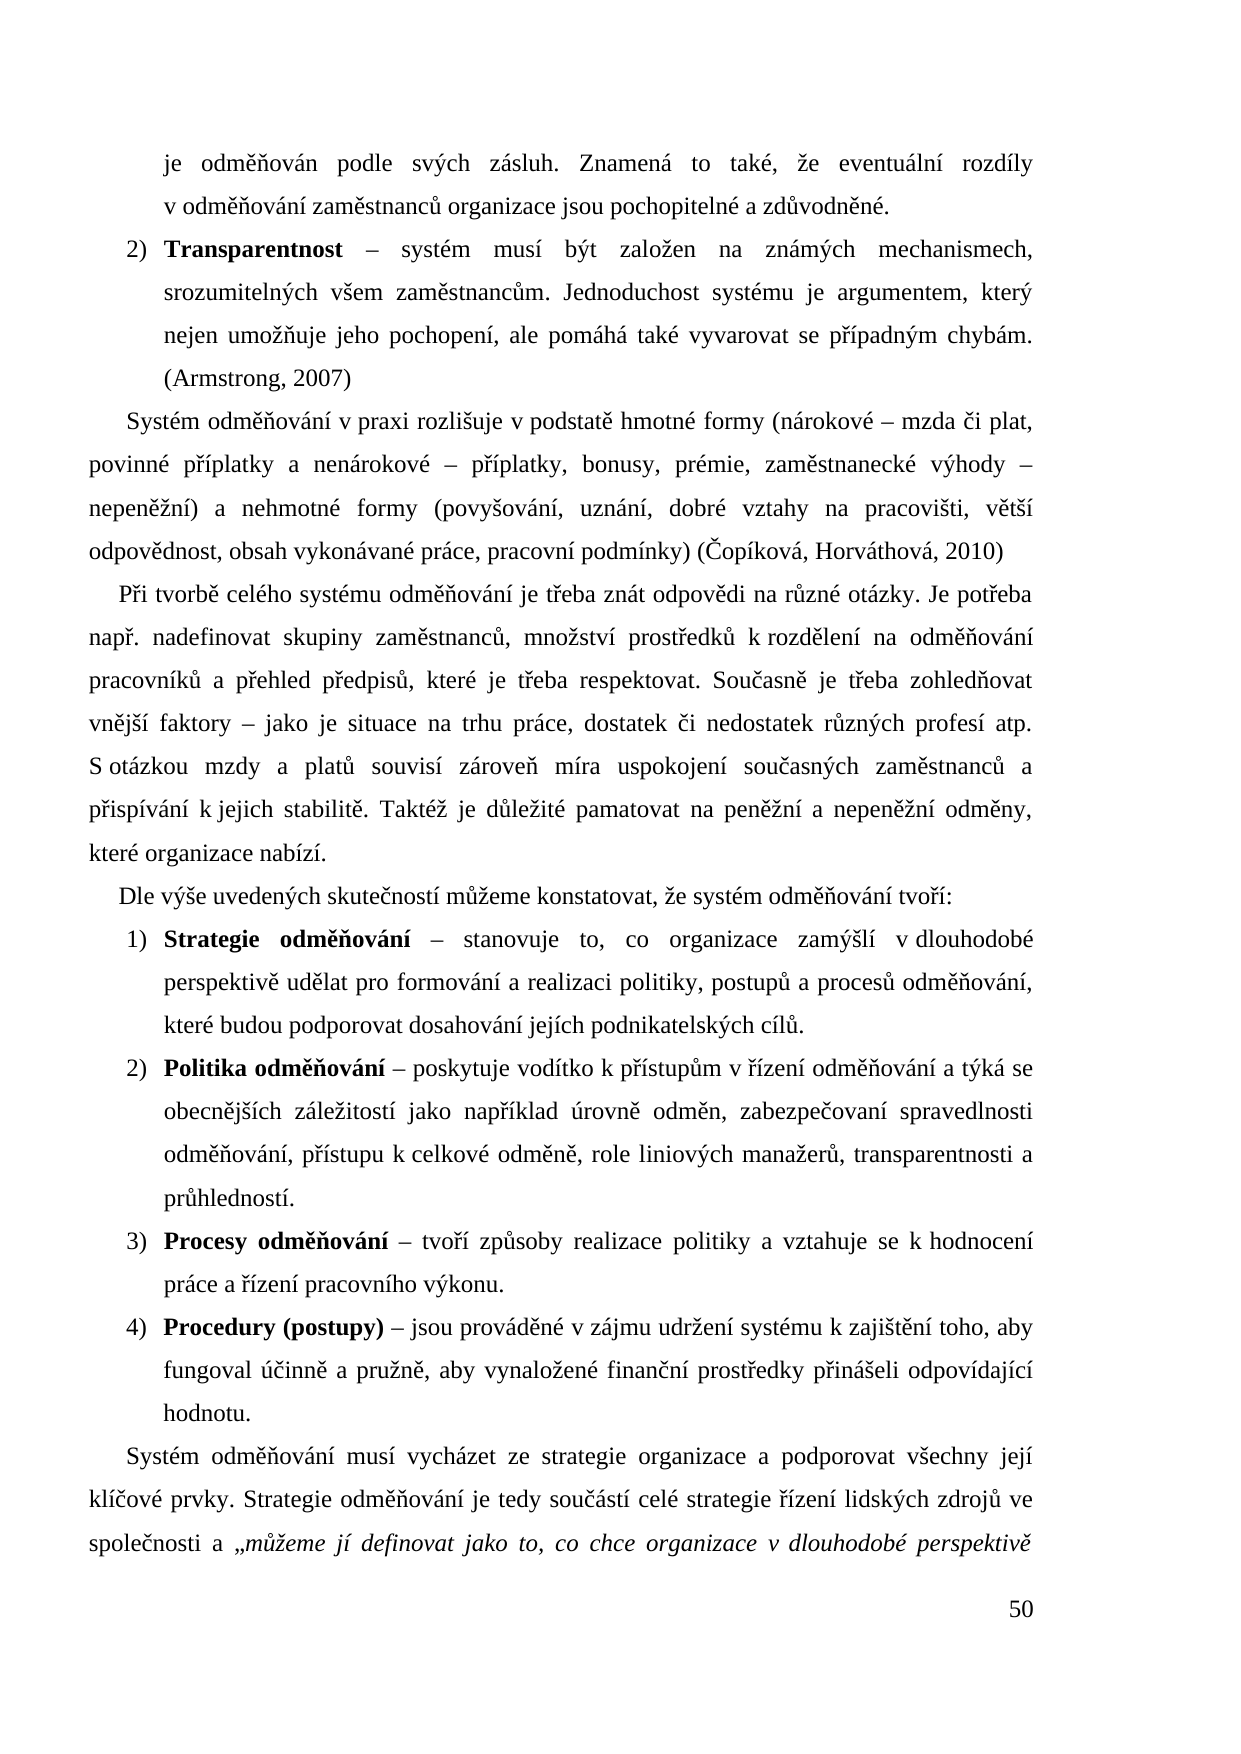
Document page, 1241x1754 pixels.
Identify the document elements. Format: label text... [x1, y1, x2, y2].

list Politika odměňování – poskytuje vodítko k přístupům v řízení odměňování a týká se obecnějších záležitostí jako například úrovně odměn, zabezpečovaní spravedlnosti odměňování, přístupu k celkové odměně, role liniových manažerů, transparentnosti a průhledností. [126, 1053, 1033, 1211]
text Při tvorbě celého systému odměňování je třeba znát odpovědi na různé otázky. Je potřeba např. nadefinovat skupiny zaměstnanců, množství prostředků k rozdělení na odměňování pracovníků a přehled předpisů, které je třeba respektovat. Současně je třeba zohledňovat vnější faktory – jako je situace na trhu práce, dostatek či nedostatek různých profesí atp. S otázkou mzdy a platů souvisí zároveň míra uspokojení současných zaměstnanců a přispívání k jejich stabilitě. Taktéž je důležité pamatovat na peněžní a nepeněžní odměny, které organizace nabízí. [89, 579, 1033, 866]
text Systém odměňování v praxi rozlišuje v podstatě hmotné formy (nárokové – mzda či plat, povinné příplatky a nenárokové – příplatky, bonusy, prémie, zaměstnanecké výhody – nepeněžní) a nehmotné formy (povyšování, uznání, dobré vztahy na pracovišti, větší odpovědnost, obsah vykonávané práce, pracovní podmínky) (Čopíková, Horváthová, 2010) [89, 406, 1033, 564]
list Transparentnost – systém musí být založen na známých mechanismech, srozumitelných všem zaměstnancům. Jednoduchost systému je argumentem, který nejen umožňuje jeho pochopení, ale pomáhá také vyvarovat se případným chybám. (Armstrong, 2007) [126, 234, 1033, 392]
list Procedury (postupy) – jsou prováděné v zájmu udržení systému k zajištění toho, aby fungoval účinně a pružně, aby vynaložené finanční prostředky přinášeli odpovídající hodnotu. [126, 1312, 1033, 1427]
list Strategie odměňování – stanovuje to, co organizace zamýšlí v dlouhodobé perspektivě udělat pro formování a realizaci politiky, postupů a procesů odměňování, které budou podporovat dosahování jejích podnikatelských cílů. [126, 924, 1033, 1039]
text Dle výše uvedených skutečností můžeme konstatovat, že systém odměňování tvoří: [89, 881, 1033, 909]
list Procesy odměňování – tvoří způsoby realizace politiky a vztahuje se k hodnocení práce a řízení pracovního výkonu. [126, 1226, 1033, 1298]
